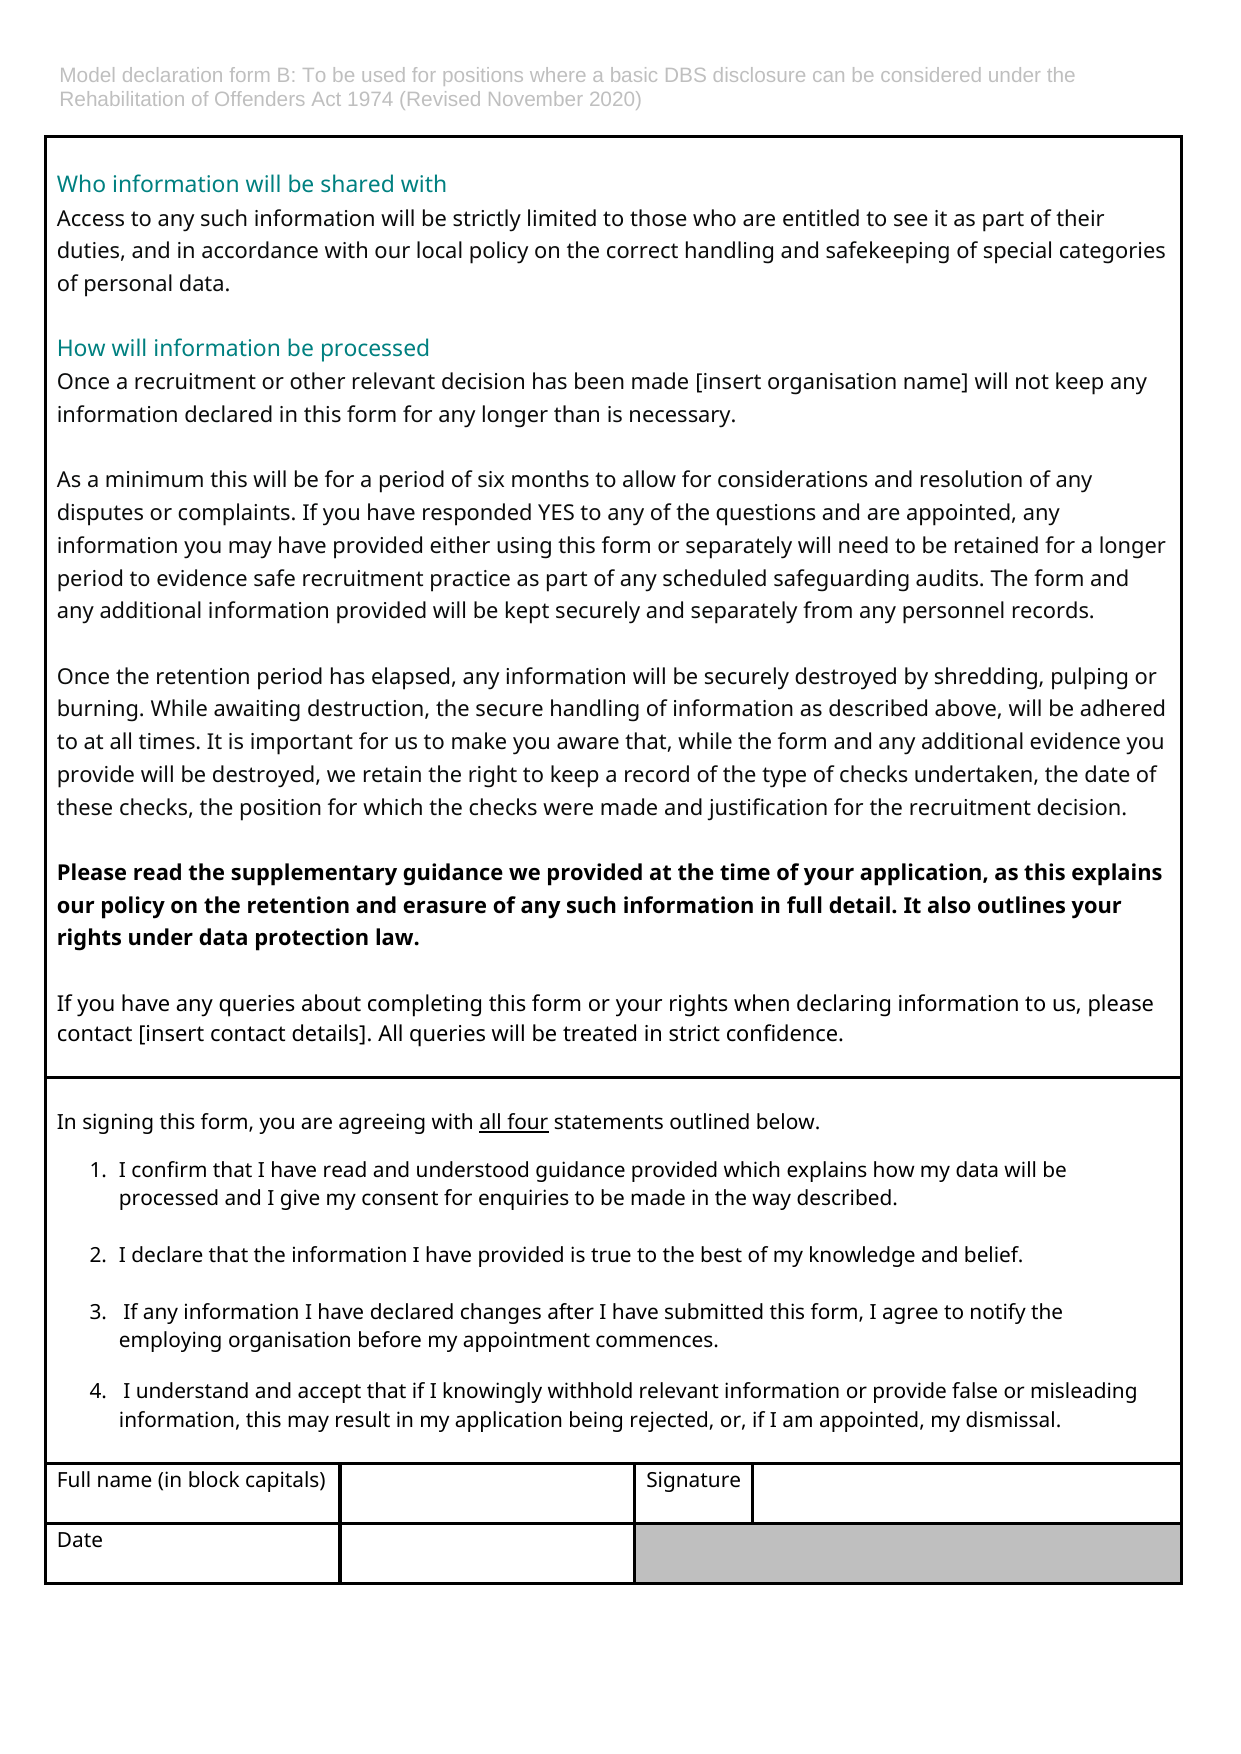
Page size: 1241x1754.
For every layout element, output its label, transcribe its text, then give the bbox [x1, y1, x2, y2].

table_cell 4. I understand and accept that if I knowingly withhold relevant information or provide false or misleading information, this may result in my application being rejected, or, if I am appointed, my dismissal. [47, 1377, 1180, 1462]
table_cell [47, 138, 1180, 1076]
table_cell [342, 1525, 633, 1582]
table_cell Signature [636, 1465, 751, 1522]
table_cell [754, 1465, 1180, 1522]
table_cell [636, 1525, 1180, 1582]
table_cell Date [47, 1525, 338, 1582]
table_cell Full name (in block capitals) [47, 1465, 338, 1522]
table_cell In signing this form, you are agreeing with all four statements outlined below. I confirm that I have read and understood guidance provided which explains how my data will be processed and I give my consent for enquiries to be made in the way described. I declare that the information I have provided is true to the best of my knowledge and belief. 3. If any information I have declared changes after I have submitted this form, I agree to notify the employing organisation before my appointment commences. [47, 1079, 1180, 1377]
table_cell [342, 1465, 633, 1522]
